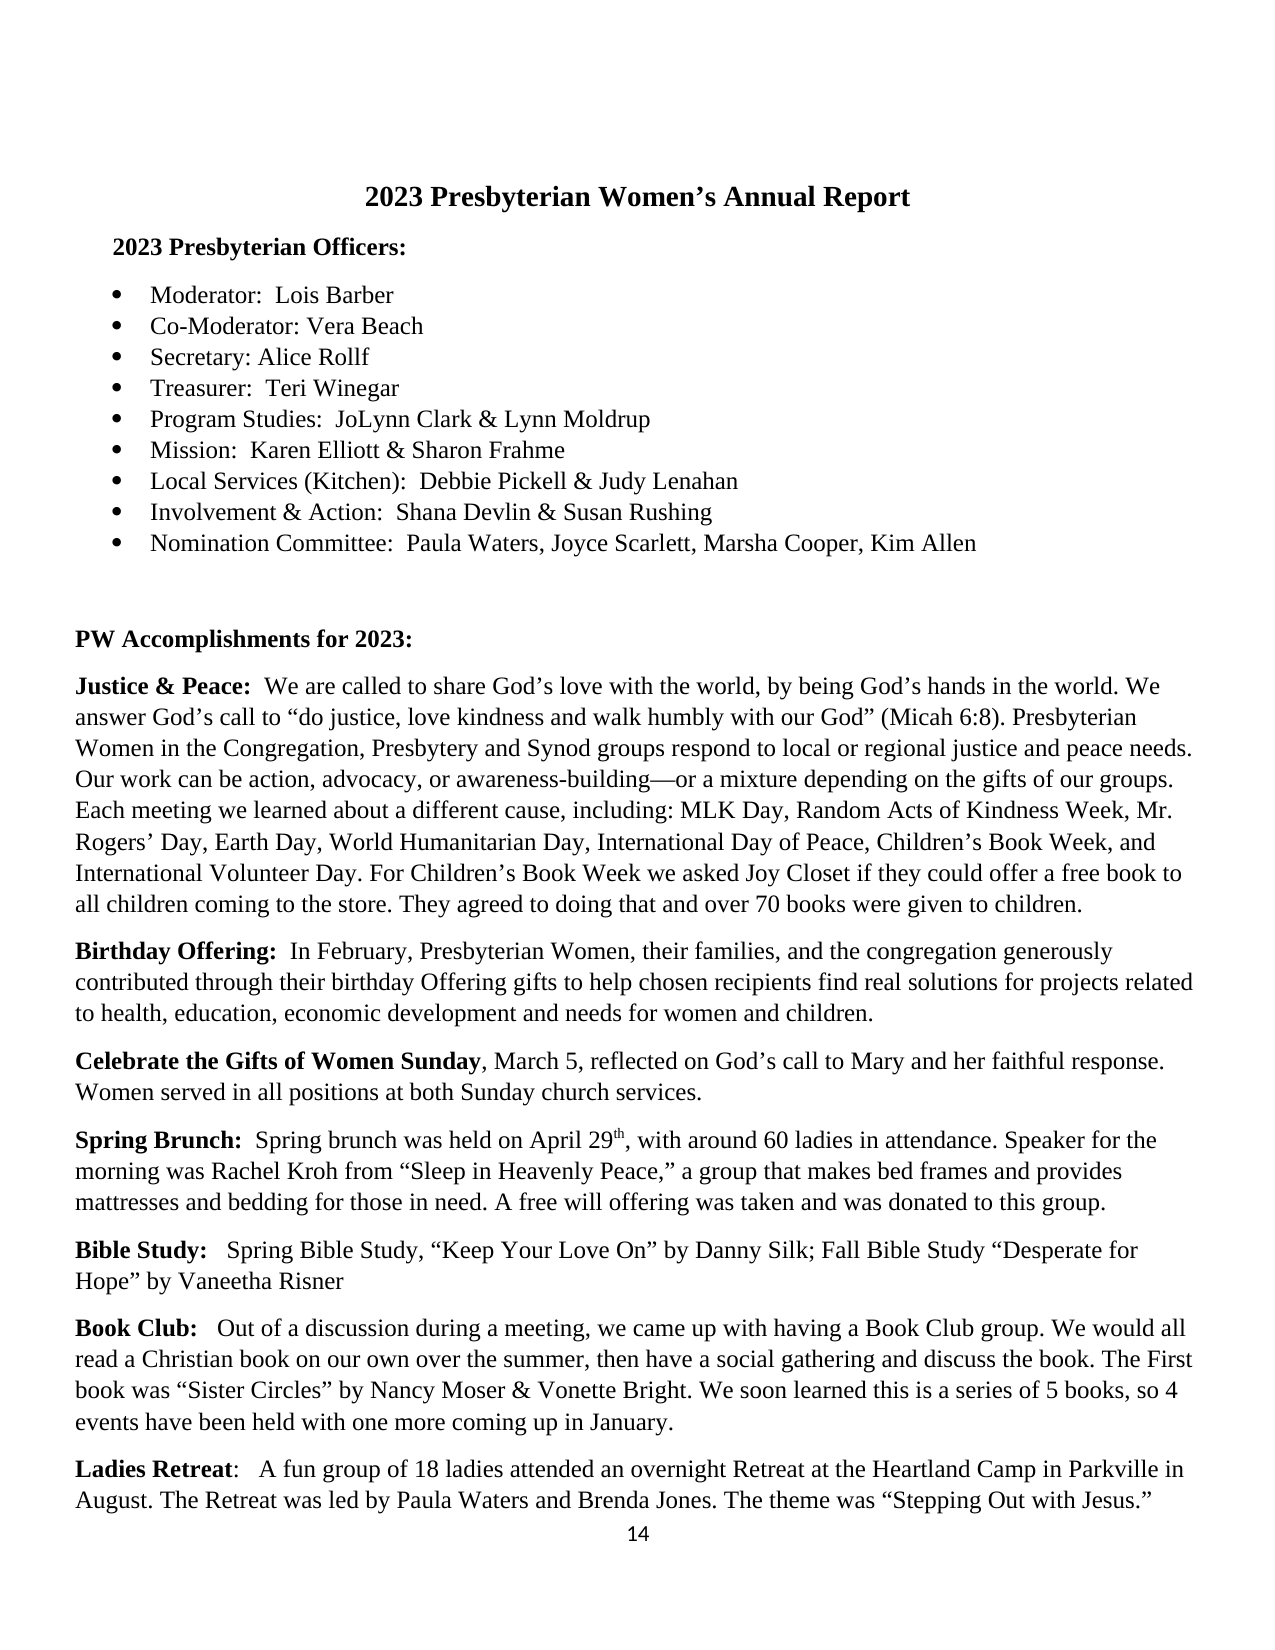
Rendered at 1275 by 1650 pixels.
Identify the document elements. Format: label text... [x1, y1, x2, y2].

text Bible Study: Spring Bible Study, “Keep Your Love On” by Danny Silk; Fall Bible Study “Desperate for Hope” by Vaneetha Risner [75, 1235, 1200, 1294]
text Birthday Offering: In February, Presbyterian Women, their families, and the congregation generously contributed through their birthday Offering gifts to help chosen recipients find real solutions for projects related to health, education, economic development and needs for women and children. [75, 936, 1200, 1027]
text 2023 Presbyterian Women’s Annual Report [75, 179, 1200, 213]
text Spring Brunch: Spring brunch was held on April 29th, with around 60 ladies in attendance. Speaker for the morning was Rachel Kroh from “Sleep in Heavenly Peace,” a group that makes bed frames and provides mattresses and bedding for those in need. A free will offering was taken and was donated to this group. [75, 1125, 1200, 1216]
text 2023 Presbyterian Officers: [75, 232, 1200, 261]
text Ladies Retreat: A fun group of 18 ladies attended an overnight Retreat at the Heartland Camp in Parkville in August. The Retreat was led by Paula Waters and Brenda Jones. The theme was “Stepping Out with Jesus.” [75, 1454, 1200, 1514]
list Treasurer: Teri Winegar [112, 373, 1200, 402]
list Co-Moderator: Vera Beach [112, 311, 1200, 340]
text Celebrate the Gifts of Women Sunday, March 5, reflected on God’s call to Mary and her faithful response. Women served in all positions at both Sunday church services. [75, 1046, 1200, 1106]
list Involvement & Action: Shana Devlin & Susan Rushing [112, 497, 1200, 526]
text Book Club: Out of a discussion during a meeting, we came up with having a Book Club group. We would all read a Christian book on our own over the summer, then have a social gathering and discuss the book. The First book was “Sister Circles” by Nancy Moser & Vonette Bright. We soon learned this is a series of 5 books, so 4 events have been held with one more coming up in January. [75, 1313, 1200, 1435]
text PW Accomplishments for 2023: [75, 624, 1200, 652]
text Justice & Peace: We are called to share God’s love with the world, by being God’s hands in the world. We answer God’s call to “do justice, love kindness and walk humbly with our God” (Micah 6:8). Presbyterian Women in the Congregation, Presbytery and Synod groups respond to local or regional justice and peace needs. Our work can be action, advocacy, or awareness-building—or a mixture depending on the gifts of our groups. Each meeting we learned about a different cause, including: MLK Day, Random Acts of Kindness Week, Mr. Rogers’ Day, Earth Day, World Humanitarian Day, International Day of Peace, Children’s Book Week, and International Volunteer Day. For Children’s Book Week we asked Joy Closet if they could offer a free book to all children coming to the store. They agreed to doing that and over 70 books were given to children. [75, 671, 1200, 917]
list Mission: Karen Elliott & Sharon Frahme [112, 435, 1200, 464]
list Moderator: Lois Barber [112, 280, 1200, 309]
list Local Services (Kitchen): Debbie Pickell & Judy Lenahan [112, 466, 1200, 495]
list Secretary: Alice Rollf [112, 342, 1200, 371]
list Nomination Committee: Paula Waters, Joyce Scarlett, Marsha Cooper, Kim Allen [112, 528, 1200, 557]
list Program Studies: JoLynn Clark & Lynn Moldrup [112, 404, 1200, 433]
